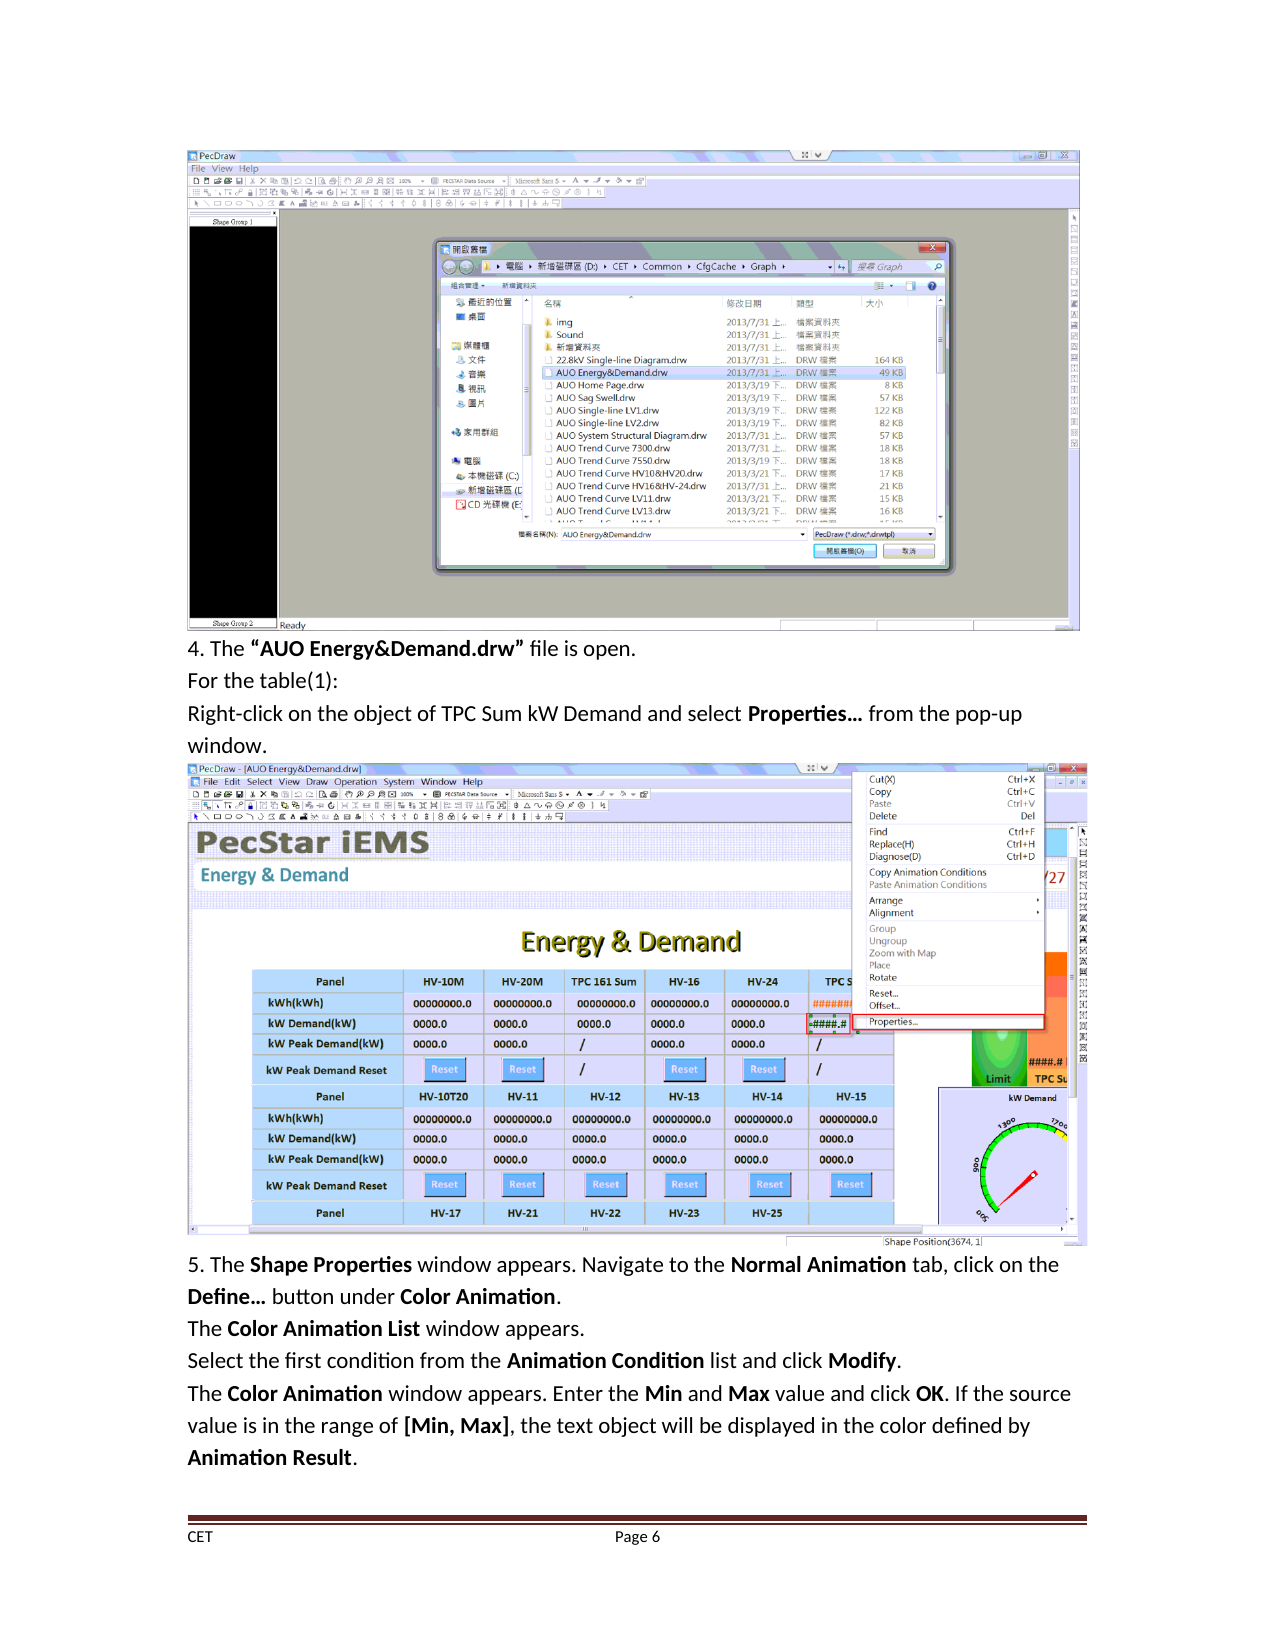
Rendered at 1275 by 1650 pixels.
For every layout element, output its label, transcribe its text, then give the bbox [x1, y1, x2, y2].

text Right-click on the object of TPC Sum kW Demand and select Properties… from the pop-up window. [187, 699, 1087, 759]
text For the table(1): [187, 667, 1087, 695]
picture [187, 150, 1080, 631]
text The Color Animation List window appears. [187, 1314, 1087, 1342]
text 5. The Shape Properties window appears. Navigate to the Normal Animation tab, click on the Define… button under Color Animation. [187, 1250, 1087, 1310]
text 4. The “AUO Energy&Demand.drw” file is open. [187, 634, 1087, 662]
text The Color Animation window appears. Enter the Min and Max value and click OK. If the source value is in the range of [Min, Max], the text object will be displayed in the color defined by Animation Result. [187, 1379, 1087, 1471]
picture [187, 763, 1088, 1246]
text Select the first condition from the Animation Condition list and click Modify. [187, 1347, 1087, 1374]
